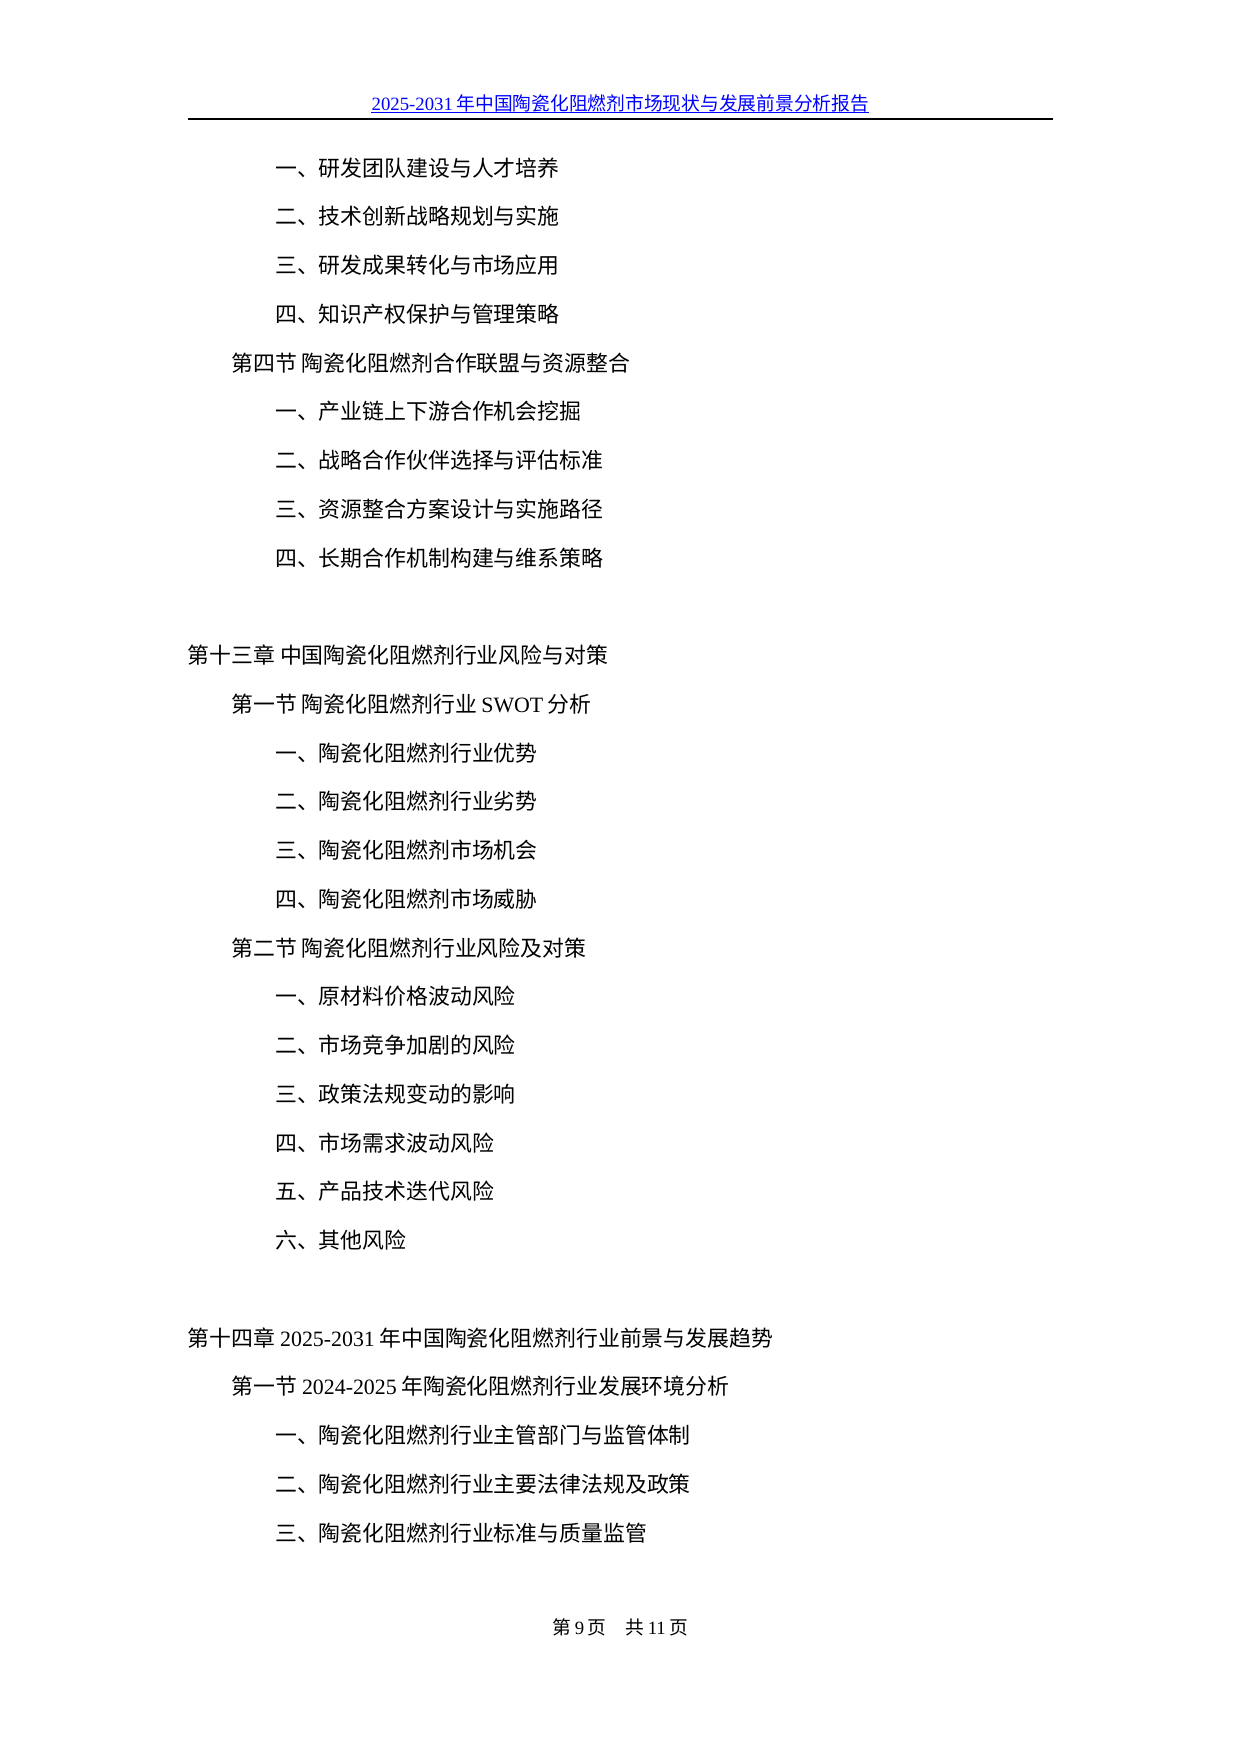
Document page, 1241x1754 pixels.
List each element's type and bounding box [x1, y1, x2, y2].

text [187, 150, 1053, 1548]
